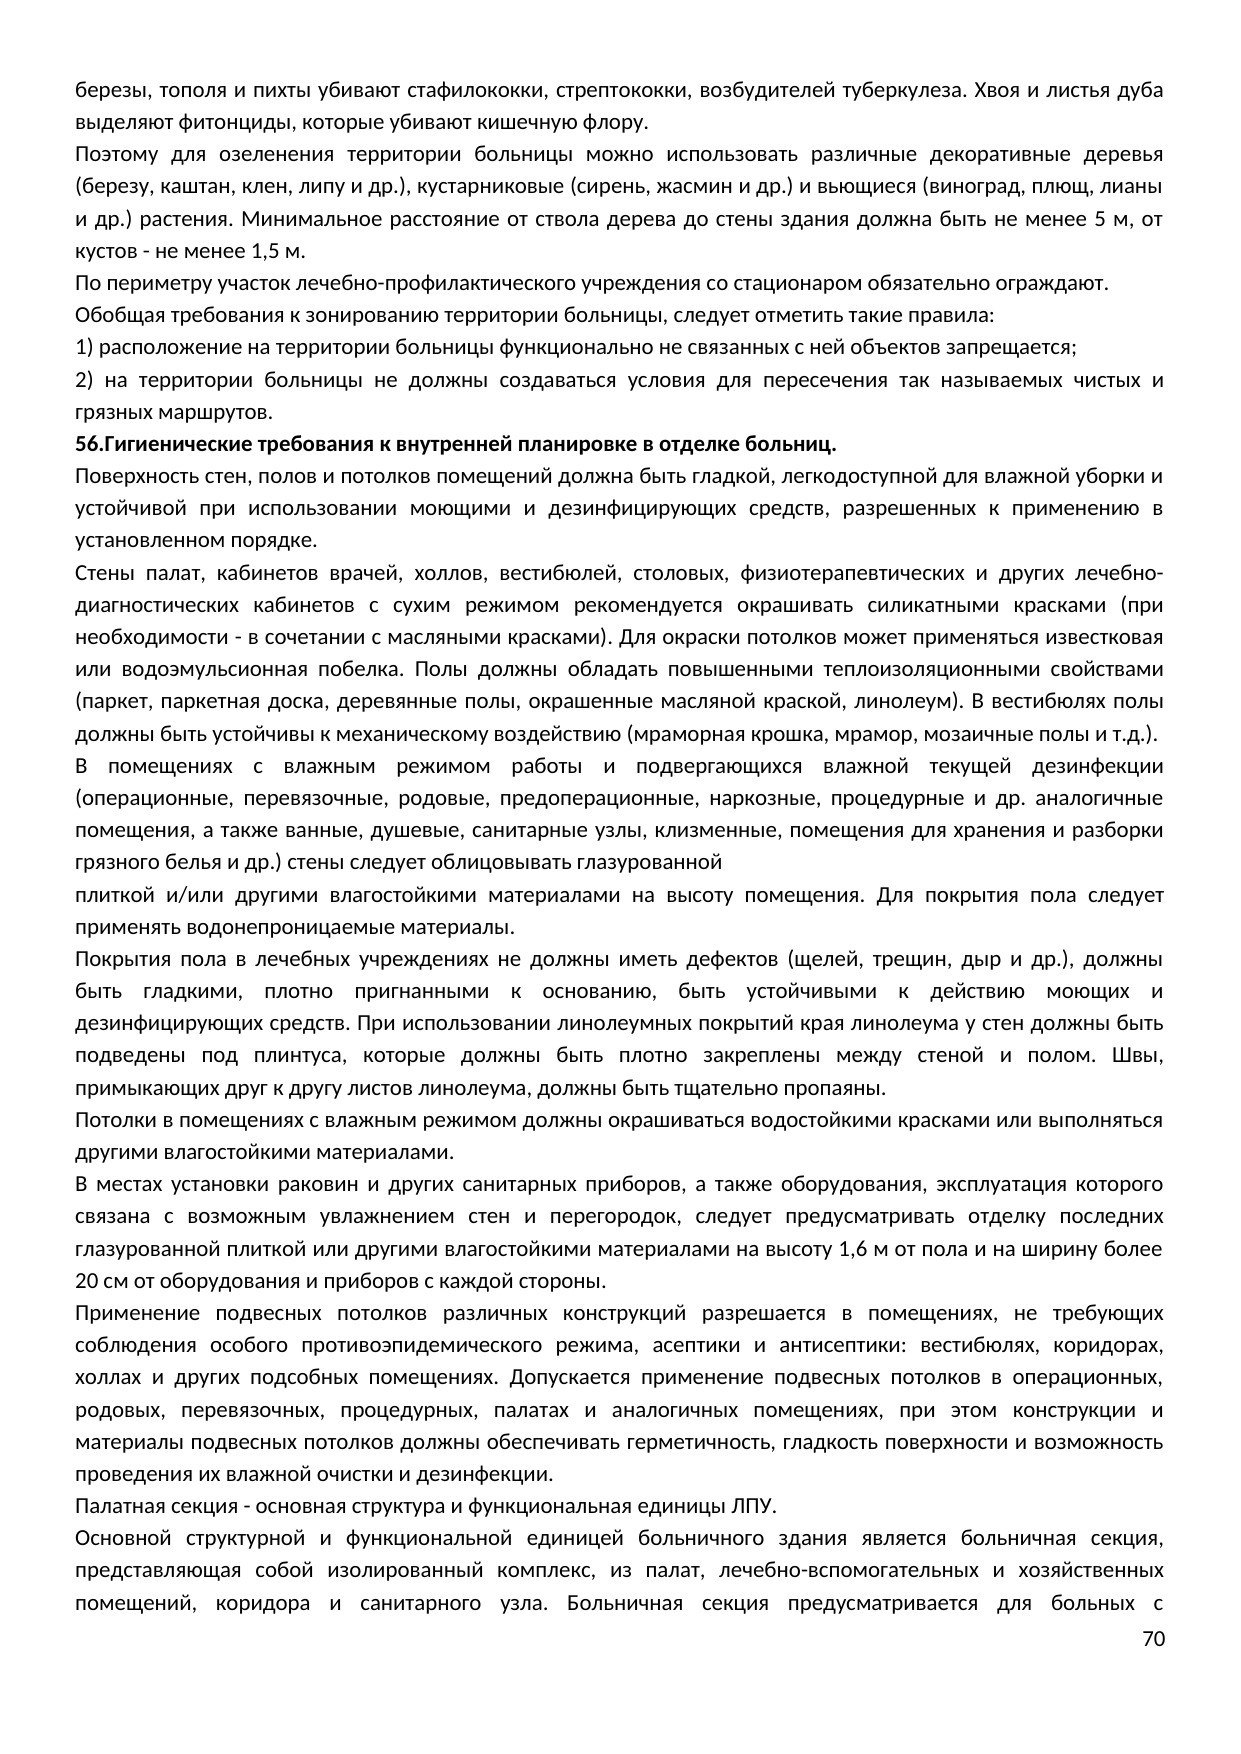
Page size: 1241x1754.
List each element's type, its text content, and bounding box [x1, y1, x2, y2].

text Палатная секция - основная структура и функциональная единицы ЛПУ. [75, 1491, 1165, 1519]
text Поэтому для озеленения территории больницы можно использовать различные декоративные деревья (березу, каштан, клен, липу и др.), кустарниковые (сирень, жасмин и др.) и вьющиеся (виноград, плющ, лианы и др.) растения. Минимальное расстояние от ствола дерева до стены здания должна быть не менее 5 м, от кустов - не менее 1,5 м. [75, 139, 1165, 264]
text 56.Гигиенические требования к внутренней планировке в отделке больниц. [75, 429, 1165, 457]
text В помещениях с влажным режимом работы и подвергающихся влажной текущей дезинфекции (операционные, перевязочные, родовые, предоперационные, наркозные, процедурные и др. аналогичные помещения, а также ванные, душевые, санитарные узлы, клизменные, помещения для хранения и разборки грязного белья и др.) стены следует облицовывать глазурованной [75, 751, 1165, 876]
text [75, 1523, 1165, 1616]
text Обобщая требования к зонированию территории больницы, следует отметить такие правила: [75, 300, 1165, 328]
text Стены палат, кабинетов врачей, холлов, вестибюлей, столовых, физиотерапевтических и других лечебно-диагностических кабинетов с сухим режимом рекомендуется окрашивать силикатными красками (при необходимости - в сочетании с масляными красками). Для окраски потолков может применяться известковая или водоэмульсионная побелка. Полы должны обладать повышенными теплоизоляционными свойствами (паркет, паркетная доска, деревянные полы, окрашенные масляной краской, линолеум). В вестибюлях полы должны быть устойчивы к механическому воздействию (мраморная крошка, мрамор, мозаичные полы и т.д.). [75, 558, 1165, 747]
text Применение подвесных потолков различных конструкций разрешается в помещениях, не требующих соблюдения особого противоэпидемического режима, асептики и антисептики: вестибюлях, коридорах, холлах и других подсобных помещениях. Допускается применение подвесных потолков в операционных, родовых, перевязочных, процедурных, палатах и аналогичных помещениях, при этом конструкции и материалы подвесных потолков должны обеспечивать герметичность, гладкость поверхности и возможность проведения их влажной очистки и дезинфекции. [75, 1298, 1165, 1487]
text плиткой и/или другими влагостойкими материалами на высоту помещения. Для покрытия пола следует применять водонепроницаемые материалы. [75, 880, 1165, 940]
text 2) на территории больницы не должны создаваться условия для пересечения так называемых чистых и грязных маршрутов. [75, 365, 1165, 425]
text Потолки в помещениях с влажным режимом должны окрашиваться водостойкими красками или выполняться другими влагостойкими материалами. [75, 1105, 1165, 1165]
text Покрытия пола в лечебных учреждениях не должны иметь дефектов (щелей, трещин, дыр и др.), должны быть гладкими, плотно пригнанными к основанию, быть устойчивыми к действию моющих и дезинфицирующих средств. При использовании линолеумных покрытий края линолеума у стен должны быть подведены под плинтуса, которые должны быть плотно закреплены между стеной и полом. Швы, примыкающих друг к другу листов линолеума, должны быть тщательно пропаяны. [75, 944, 1165, 1101]
text Поверхность стен, полов и потолков помещений должна быть гладкой, легкодоступной для влажной уборки и устойчивой при использовании моющими и дезинфицирующих средств, разрешенных к применению в установленном порядке. [75, 461, 1165, 554]
text В местах установки раковин и других санитарных приборов, а также оборудования, эксплуатация которого связана с возможным увлажнением стен и перегородок, следует предусматривать отделку последних глазурованной плиткой или другими влагостойкими материалами на высоту 1,6 м от пола и на ширину более 20 см от оборудования и приборов с каждой стороны. [75, 1169, 1165, 1294]
text По периметру участок лечебно-профилактического учреждения со стационаром обязательно ограждают. [75, 268, 1165, 296]
text 1) расположение на территории больницы функционально не связанных с ней объектов запрещается; [75, 332, 1165, 361]
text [75, 75, 1165, 135]
